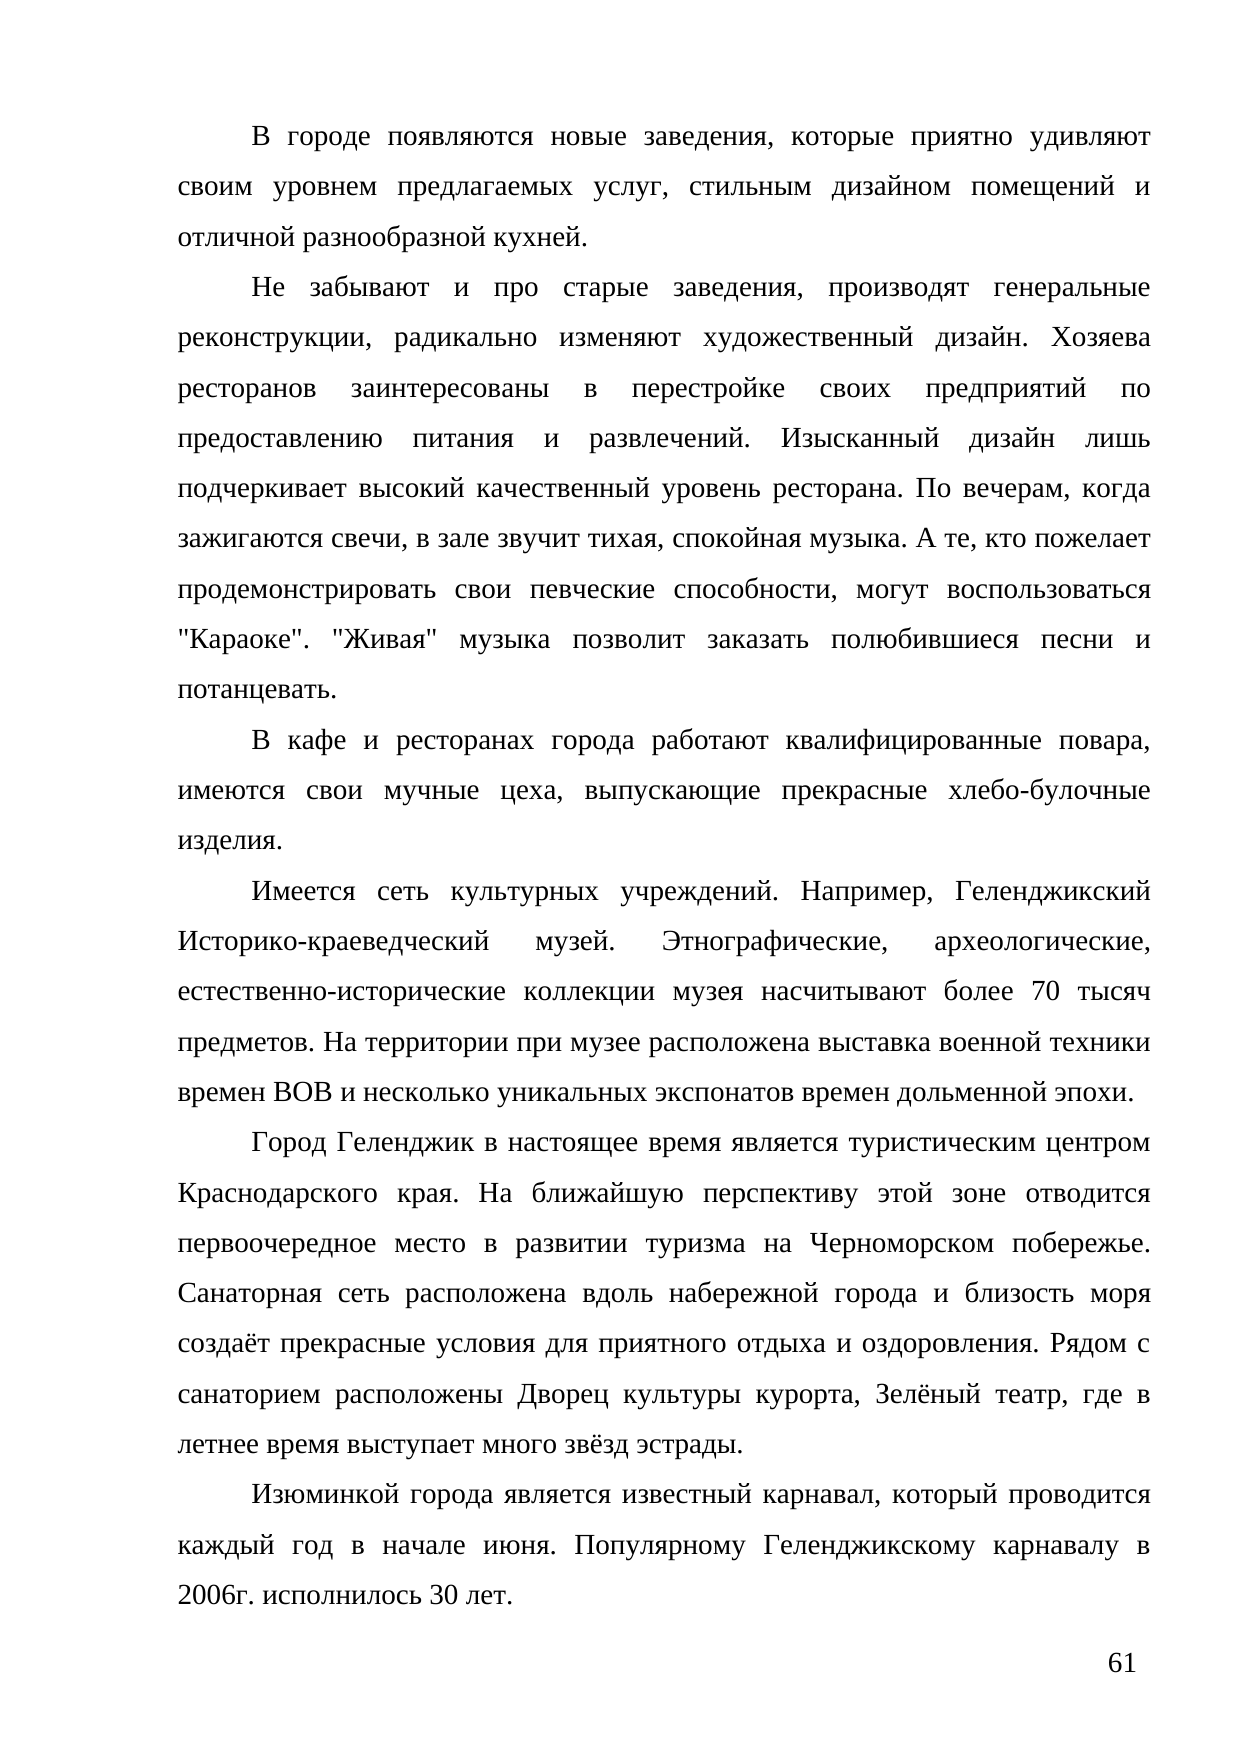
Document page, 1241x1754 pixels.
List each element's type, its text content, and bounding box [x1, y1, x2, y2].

text Город Геленджик в настоящее время является туристическим центром Краснодарского края. На ближайшую перспективу этой зоне отводится первоочередное место в развитии туризма на Черноморском побережье. Санаторная сеть расположена вдоль набережной города и близость моря создаёт прекрасные условия для приятного отдыха и оздоровления. Рядом с санаторием расположены Дворец культуры курорта, Зелёный театр, где в летнее время выступает много звёзд эстрады. [177, 1124, 1152, 1460]
text В кафе и ресторанах города работают квалифицированные повара, имеются свои мучные цеха, выпускающие прекрасные хлебо-булочные изделия. [177, 722, 1152, 856]
text Изюминкой города является известный карнавал, который проводится каждый год в начале июня. Популярному Геленджикскому карнавалу в 2006г. исполнилось 30 лет. [177, 1477, 1152, 1611]
text В городе появляются новые заведения, которые приятно удивляют своим уровнем предлагаемых услуг, стильным дизайном помещений и отличной разнообразной кухней. [177, 118, 1152, 252]
text Не забывают и про старые заведения, производят генеральные реконструкции, радикально изменяют художественный дизайн. Хозяева ресторанов заинтересованы в перестройке своих предприятий по предоставлению питания и развлечений. Изысканный дизайн лишь подчеркивает высокий качественный уровень ресторана. По вечерам, когда зажигаются свечи, в зале звучит тихая, спокойная музыка. А те, кто пожелает продемонстрировать свои певческие способности, могут воспользоваться "Караоке". "Живая" музыка позволит заказать полюбившиеся песни и потанцевать. [177, 269, 1152, 705]
text Имеется сеть культурных учреждений. Например, Геленджикский Историко-краеведческий музей. Этнографические, археологические, естественно-исторические коллекции музея насчитывают более 70 тысяч предметов. На территории при музее расположена выставка военной техники времен ВОВ и несколько уникальных экспонатов времен дольменной эпохи. [177, 873, 1152, 1108]
